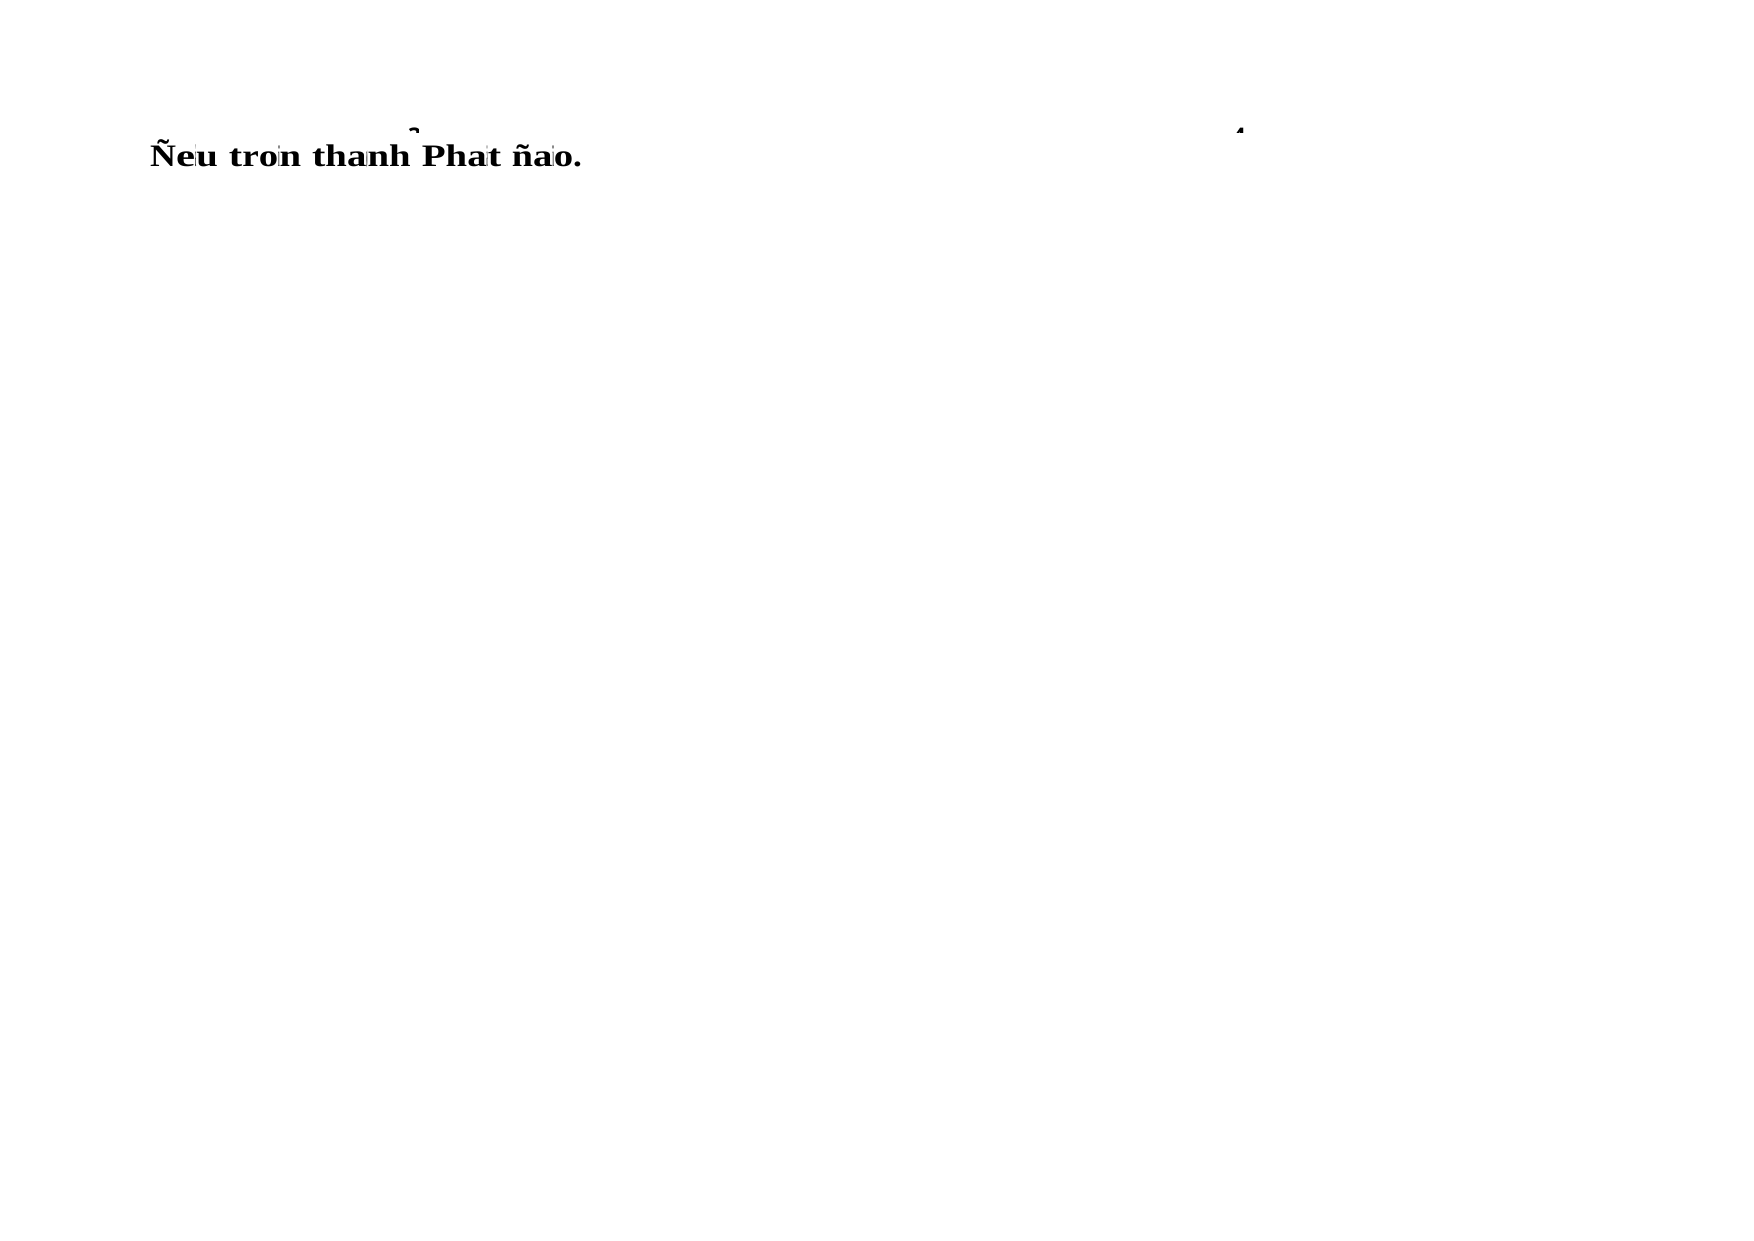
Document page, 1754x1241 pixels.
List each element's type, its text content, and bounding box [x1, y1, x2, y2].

text Ñeàu troïn thaønh Phaät ñaïo. [150, 137, 718, 173]
